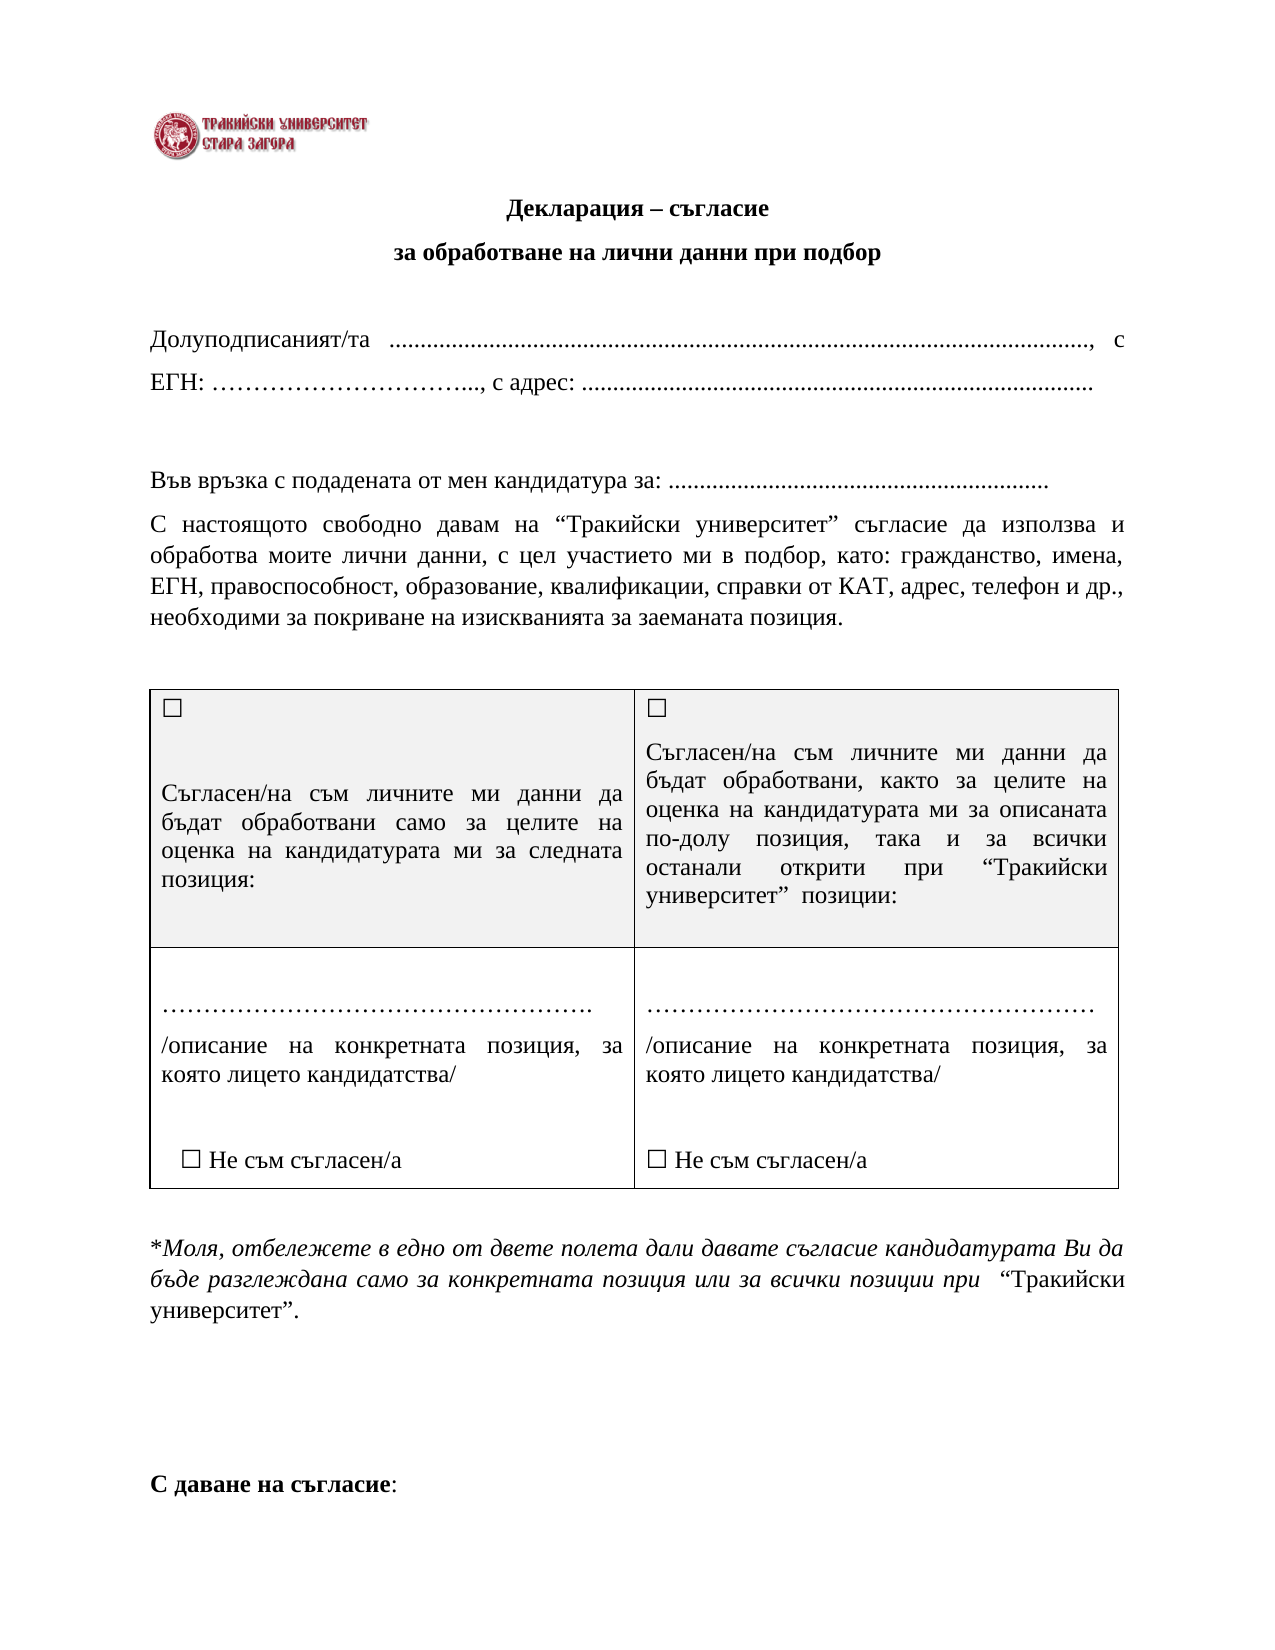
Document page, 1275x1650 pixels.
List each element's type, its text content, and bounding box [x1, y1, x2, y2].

table_cell ……………………………………………. /описание на конкретната позиция, за която лицето кандидатства/ Не съм съгласен/а [151, 948, 634, 1188]
text за обработване на лични данни при подбор [150, 237, 1125, 266]
picture [150, 75, 373, 194]
text *Моля, отбележете в едно от двете полета дали давате съгласие кандидатурата Ви да бъде разглеждана само за конкретната позиция или за всички позиции при “Тракийски университет”. [150, 1233, 1125, 1323]
text Долуподписаният/та ................................................................................................................, с ЕГН: …………………………..., с адрес: .................................................................................. [150, 324, 1125, 396]
table_cell ……………………………………………… /описание на конкретната позиция, за която лицето кандидатства/ Не съм съгласен/а [635, 948, 1118, 1188]
text С настоящото свободно давам на “Тракийски университет” съгласие да използва и обработва моите лични данни, с цел участието ми в подбор, като: гражданство, имена, ЕГН, правоспособност, образование, квалификации, справки от КАТ, адрес, телефон и др., необходими за покриване на изискванията за заеманата позиция. [150, 509, 1125, 631]
table_header Съгласен/на съм личните ми данни да бъдат обработвани само за целите на оценка на кандидатурата ми за следната позиция: [151, 690, 634, 947]
text С даване на съгласие: [150, 1469, 1125, 1498]
table_header Съгласен/на съм личните ми данни да бъдат обработвани, както за целите на оценка на кандидатурата ми за описаната по-долу позиция, така и за всички останали открити при “Тракийски университет” позиции: [635, 690, 1118, 947]
text Във връзка с подадената от мен кандидатура за: ............................................................. [150, 465, 1125, 494]
text Декларация – съгласие [150, 193, 1125, 222]
